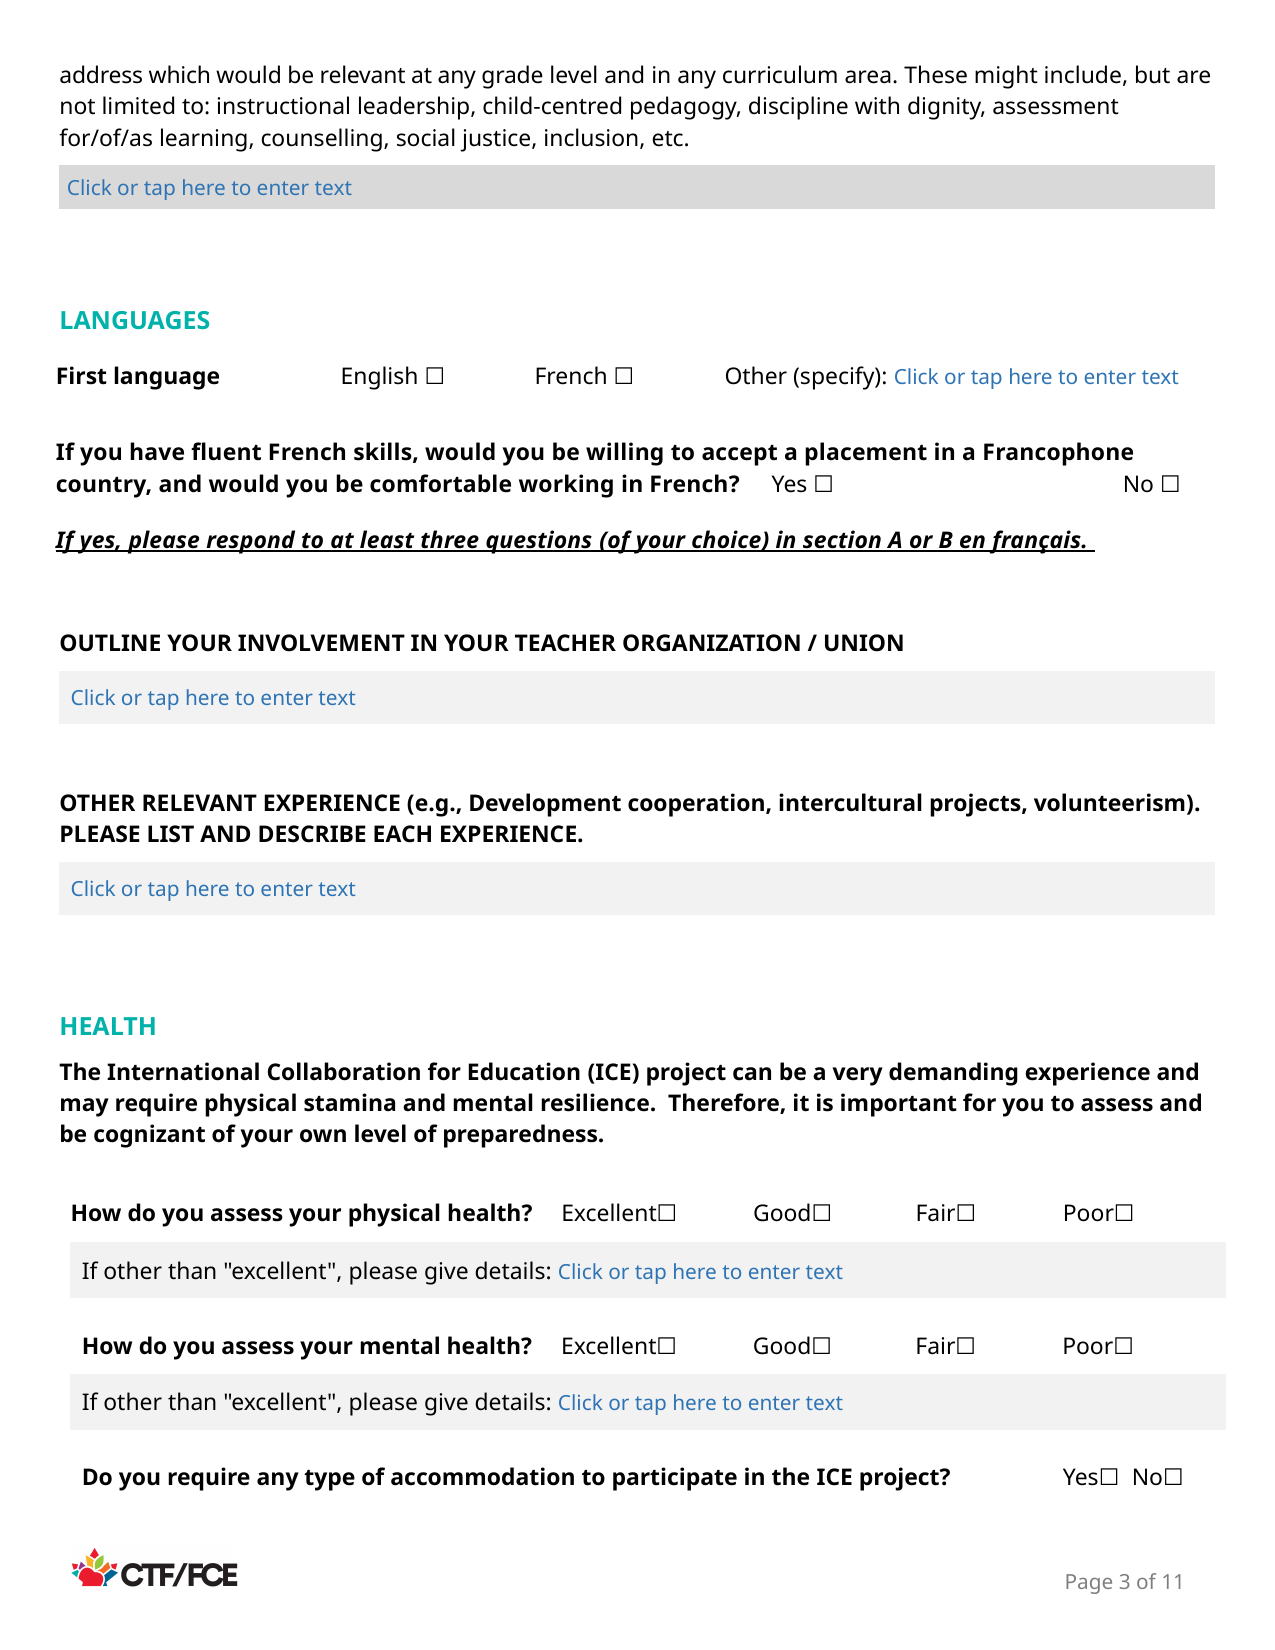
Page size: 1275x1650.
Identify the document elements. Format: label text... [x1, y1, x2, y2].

text OTHER RELEVANT EXPERIENCE (e.g., Development cooperation, intercultural projects, volunteerism). PLEASE LIST AND DESCRIBE EACH EXPERIENCE. [59, 787, 1216, 849]
table_cell f you have fluent French skills, would you be willing to accept a placement in a Francophone country, and would you be comfortable working in French? Yes No If yes, please respond to at least three questions (of your choice) in section A or B en français. [44, 402, 1211, 564]
table_header First language English French Other (specify): [44, 349, 1211, 402]
table_header [59, 862, 1215, 915]
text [59, 59, 1216, 153]
table_header How do you assess your physical health? Excellent Good Fair Poor [59, 1183, 1226, 1242]
picture [70, 1546, 239, 1588]
table_cell [59, 1242, 1226, 1505]
text HEALTH [59, 1009, 1274, 1043]
text LANGUAGES [59, 302, 1274, 337]
text OUTLINE YOUR INVOLVEMENT IN YOUR TEACHER ORGANIZATION / UNION [59, 627, 1216, 658]
table_header [59, 165, 1215, 209]
text The International Collaboration for Education (ICE) project can be a very demanding experience and may require physical stamina and mental resilience. Therefore, it is important for you to assess and be cognizant of your own level of preparedness. [59, 1055, 1216, 1149]
table_header [59, 671, 1215, 724]
